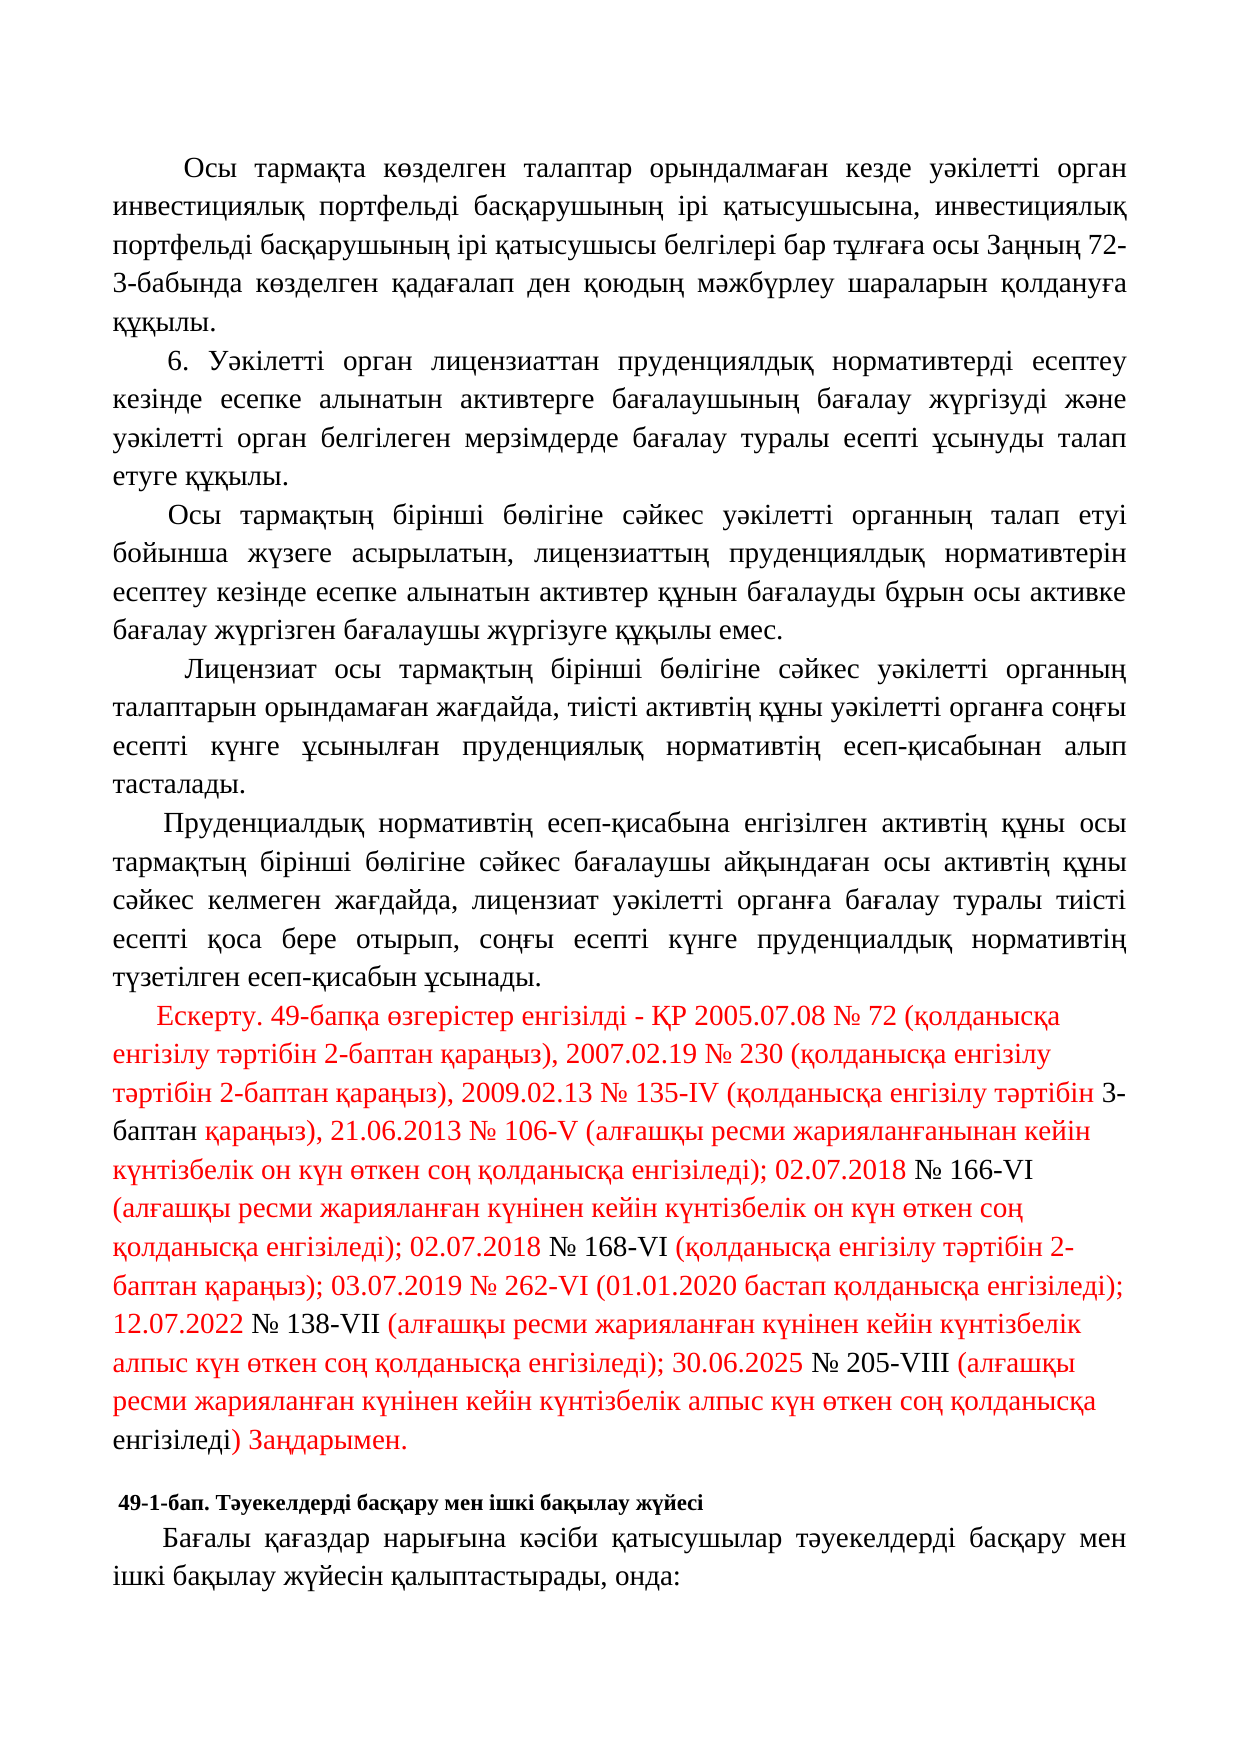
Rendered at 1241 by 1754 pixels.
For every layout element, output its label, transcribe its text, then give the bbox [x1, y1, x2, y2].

text 6. Уәкілетті орган лицензиаттан пруденциялдық нормативтерді есептеу кезінде есепке алынатын активтерге бағалаушының бағалау жүргізуді және уәкілетті орган белгілеген мерзімдерде бағалау туралы есепті ұсынуды талап етуге құқылы. [112, 343, 1128, 492]
text Бағалы қағаздар нарығына кәсіби қатысушылар тәуекелдерді басқару мен ішкі бақылау жүйесін қалыптастырады, онда: [112, 1520, 1128, 1592]
text Осы тармақта көзделген талаптар орындалмаған кезде уәкілетті орган инвестициялық портфельді басқарушының ірі қатысушысына, инвестициялық портфельді басқарушының ірі қатысушысы белгілері бар тұлғаға осы Заңның 72-3-бабында көзделген қадағалап ден қоюдың мәжбүрлеу шараларын қолдануға құқылы. [112, 150, 1128, 338]
text Лицензиат осы тармақтың бірінші бөлігіне сәйкес уәкілетті органның талаптарын орындамаған жағдайда, тиісті активтің құны уәкілетті органға соңғы есепті күнге ұсынылған пруденциялық нормативтің есеп-қисабынан алып тасталады. [112, 651, 1128, 800]
text Пруденциалдық нормативтің есеп-қисабына енгізілген активтің құны осы тармақтың бірінші бөлігіне сәйкес бағалаушы айқындаған осы активтің құны сәйкес келмеген жағдайда, лицензиат уәкілетті органға бағалау туралы тиісті есепті қоса бере отырып, соңғы есепті күнге пруденциалдық нормативтің түзетілген есеп-қисабын ұсынады. [112, 805, 1128, 993]
text 49-1-бап. Тәуекелдерді басқару мен ішкі бақылау жүйесі [112, 1489, 1128, 1516]
text Осы тармақтың бірінші бөлігіне сәйкес уәкілетті органның талап етуі бойынша жүзеге асырылатын, лицензиаттың пруденциялдық нормативтерін есептеу кезінде есепке алынатын активтер құнын бағалауды бұрын осы активке бағалау жүргізген бағалаушы жүргізуге құқылы емес. [112, 497, 1128, 646]
text Ескерту. 49-бапқа өзгерістер енгізілді - ҚР 2005.07.08 № 72 (қолданысқа енгізілу тәртібін 2-баптан қараңыз), 2007.02.19 № 230 (қолданысқа енгізілу тәртібін 2-баптан қараңыз), 2009.02.13 № 135-IV (қолданысқа енгізілу тәртібін 3-баптан қараңыз), 21.06.2013 № 106-V (алғашқы ресми жарияланғанынан кейін күнтізбелік он күн өткен соң қолданысқа енгізіледі); 02.07.2018 № 166-VІ (алғашқы ресми жарияланған күнінен кейін күнтізбелік он күн өткен соң қолданысқа енгізіледі); 02.07.2018 № 168-VІ (қолданысқа енгізілу тәртібін 2-баптан қараңыз); 03.07.2019 № 262-VI (01.01.2020 бастап қолданысқа енгізіледі); 12.07.2022 № 138-VII (алғашқы ресми жарияланған күнінен кейін күнтізбелік алпыс күн өткен соң қолданысқа енгізіледі); 30.06.2025 № 205-VIII (алғашқы ресми жарияланған күнінен кейін күнтізбелік алпыс күн өткен соң қолданысқа енгізіледі) Заңдарымен. [112, 998, 1128, 1486]
